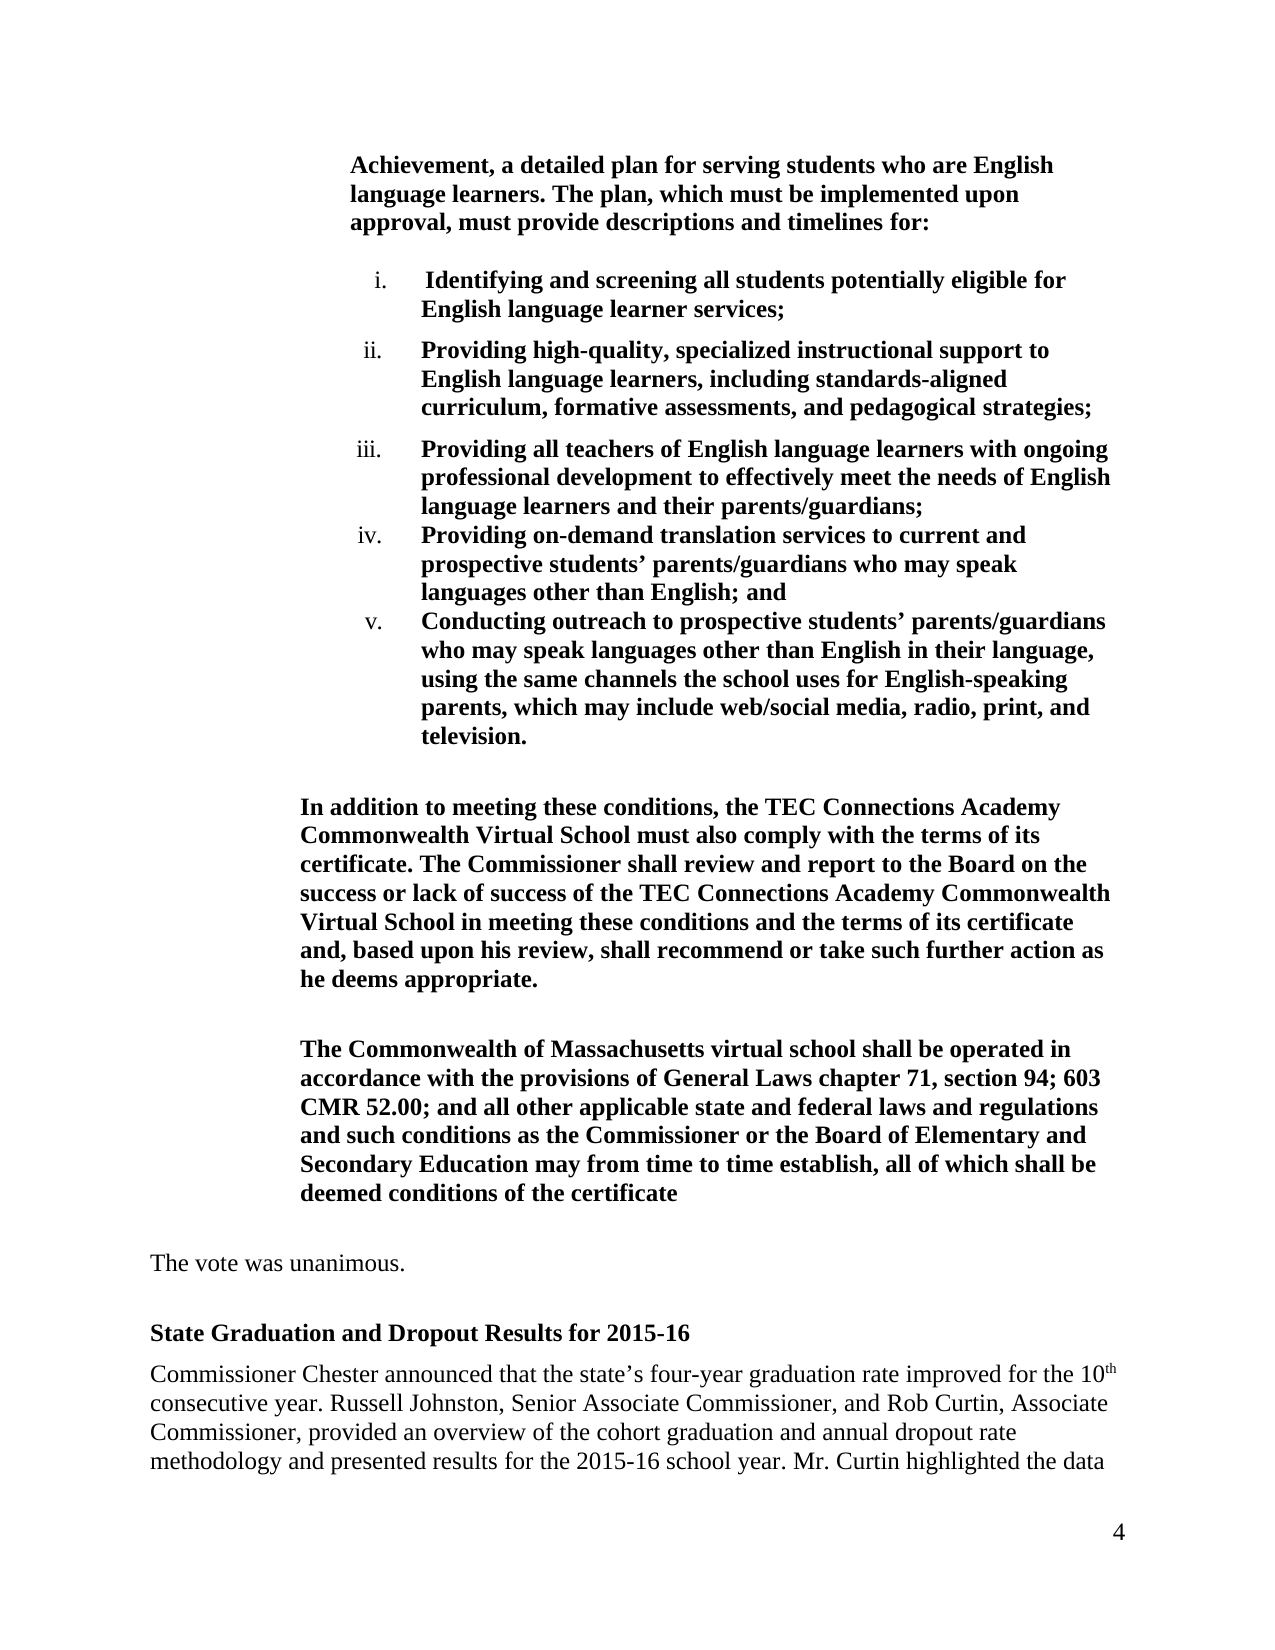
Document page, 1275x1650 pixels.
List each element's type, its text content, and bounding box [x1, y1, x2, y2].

list Identifying and screening all students potentially eligible for [374, 265, 1125, 294]
list Conducting outreach to prospective students’ parents/guardians who may speak languages other than English in their language, using the same channels the school uses for English-speaking parents, which may include web/social media, radio, print, and television. [364, 606, 1114, 750]
text The Commonwealth of Massachusetts virtual school shall be operated in accordance with the provisions of General Laws chapter 71, section 94; 603 CMR 52.00; and all other applicable state and federal laws and regulations and such conditions as the Commissioner or the Board of Elementary and Secondary Education may from time to time establish, all of which shall be deemed conditions of the certificate [300, 1034, 1111, 1207]
text State Graduation and Dropout Results for 2015-16 [150, 1318, 1111, 1347]
text The vote was unanimous. [150, 1248, 1125, 1277]
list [312, 150, 1112, 236]
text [150, 1359, 1125, 1474]
list Providing all teachers of English language learners with ongoing professional development to effectively meet the needs of English language learners and their parents/guardians; [356, 434, 1112, 520]
list Providing high-quality, specialized instructional support to English language learners, including standards-aligned curriculum, formative assessments, and pedagogical strategies; [363, 335, 1125, 421]
text English language learner services; [349, 294, 1125, 322]
text In addition to meeting these conditions, the TEC Connections Academy Commonwealth Virtual School must also comply with the terms of its certificate. The Commissioner shall review and report to the Board on the success or lack of success of the TEC Connections Academy Commonwealth Virtual School in meeting these conditions and the terms of its certificate and, based upon his review, shall recommend or take such further action as he deems appropriate. [300, 792, 1113, 993]
list Providing on-demand translation services to current and prospective students’ parents/guardians who may speak languages other than English; and [357, 520, 1040, 606]
